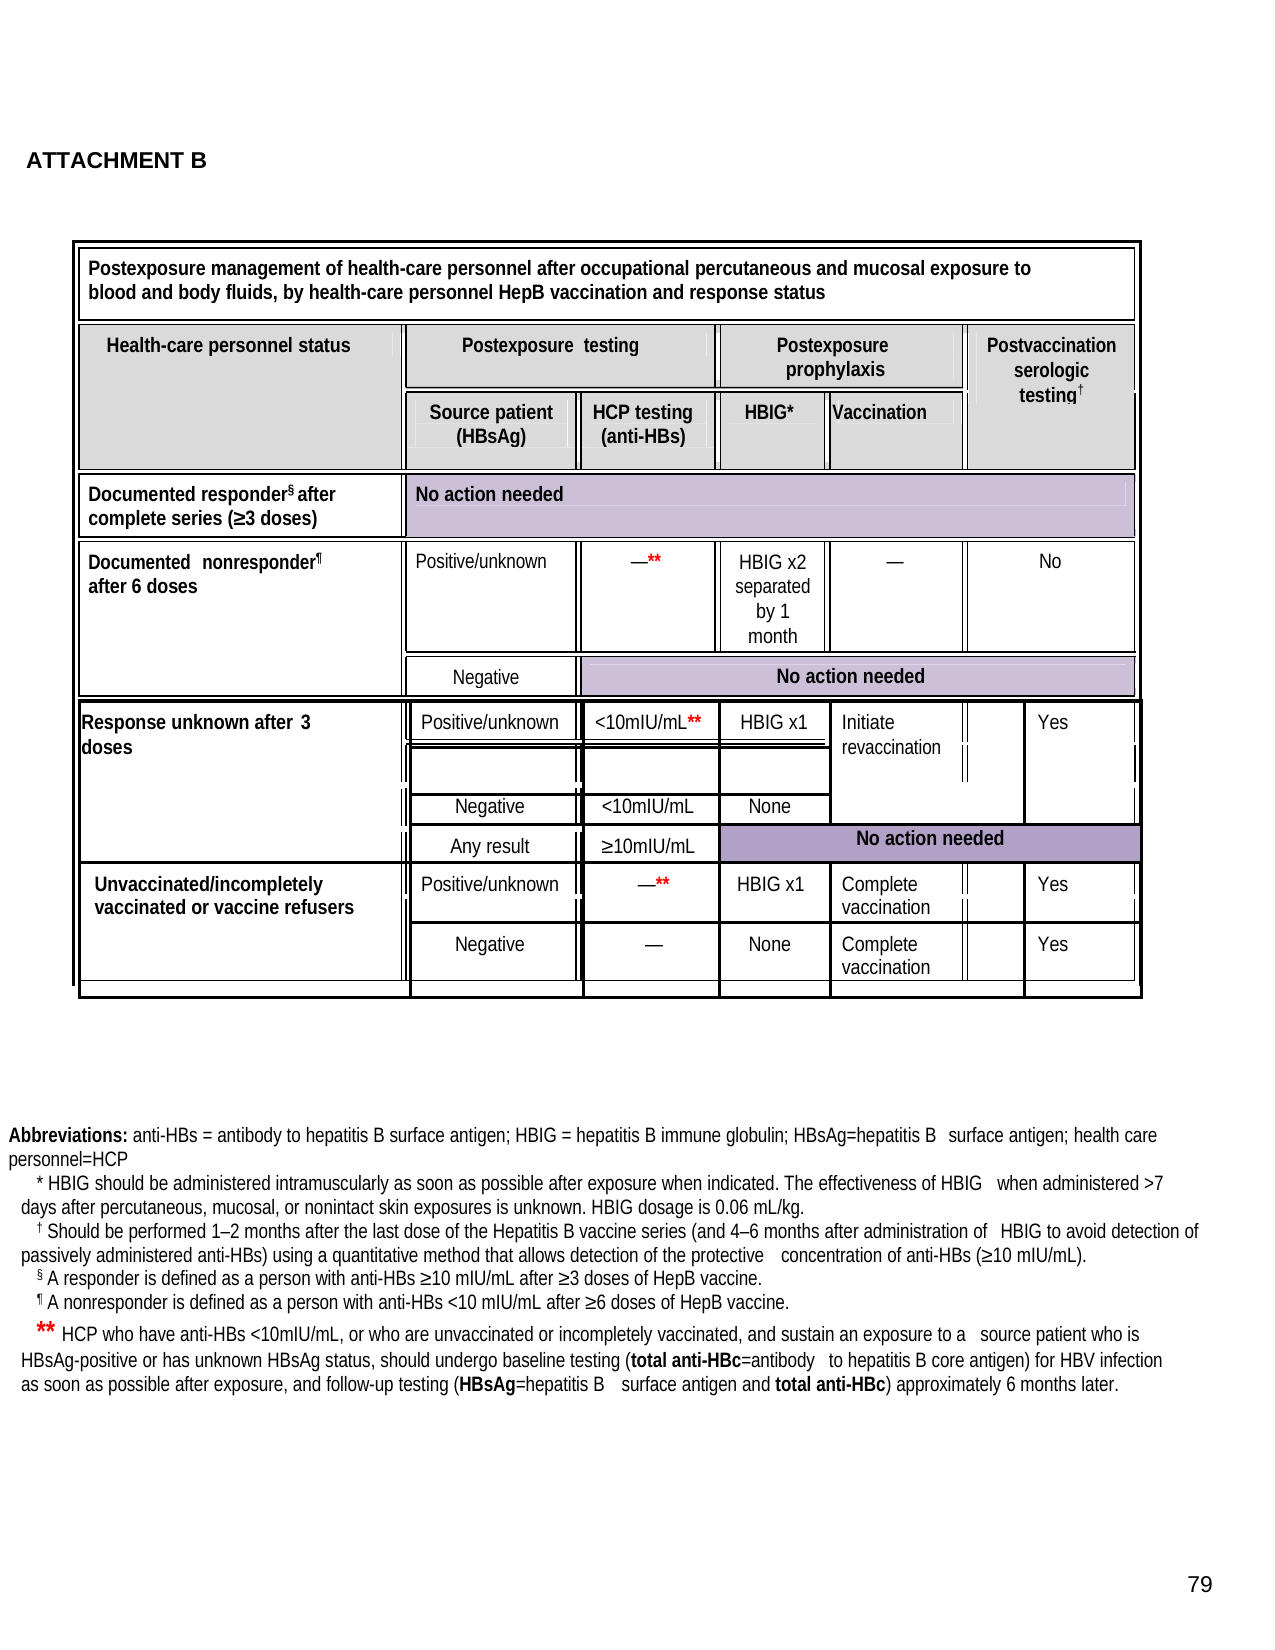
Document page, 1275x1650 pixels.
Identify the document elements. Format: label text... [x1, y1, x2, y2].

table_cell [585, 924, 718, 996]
table_cell None [721, 796, 829, 823]
table_header Response unknown after 3 doses [81, 703, 409, 861]
table_header Positive/unknown [412, 703, 582, 746]
text * HBIG should be administered intramuscularly as soon as possible after exposure when indicated. The effectiveness of HBIG when administered >7 days after percutaneous, mucosal, or nonintact skin exposures is unknown. HBIG dosage is 0.06 mL/kg. [21, 1171, 1179, 1219]
text ** HCP who have anti-HBs <10mIU/mL, or who are unvaccinated or incompletely vaccinated, and sustain an exposure to a source patient who is HBsAg-positive or has unknown HBsAg status, should undergo baseline testing (total anti-HBc=antibody to hepatitis B core antigen) for HBV infection as soon as possible after exposure, and follow-up testing (HBsAg=hepatitis B surface antigen and total anti-HBc) approximately 6 months later. [21, 1314, 1179, 1396]
text § A responder is defined as a person with anti-HBs ≥10 mIU/mL after ≥3 doses of HepB vaccine. [37, 1267, 1212, 1290]
table_header Yes [1026, 703, 1140, 823]
table_header HBIG x1 [721, 703, 829, 746]
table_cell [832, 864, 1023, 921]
table_cell Positive/unknown [412, 864, 582, 921]
text ¶ A nonresponder is defined as a person with anti-HBs <10 mIU/mL after ≥6 doses of HepB vaccine. [37, 1290, 1212, 1314]
table_cell <10mIU/mL [585, 796, 718, 823]
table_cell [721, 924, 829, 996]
table_cell Unvaccinated/incompletely vaccinated or vaccine refusers [81, 864, 409, 996]
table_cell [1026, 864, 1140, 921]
table_header <10mIU/mL** [585, 703, 718, 746]
text Abbreviations: anti-HBs = antibody to hepatitis B surface antigen; HBIG = hepatitis B immune globulin; HBsAg=hepatitis B surface antigen; health care personnel=HCP [8, 1123, 1174, 1171]
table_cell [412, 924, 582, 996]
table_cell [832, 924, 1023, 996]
table_cell No action needed [721, 826, 1140, 861]
text † Should be performed 1–2 months after the last dose of the Hepatitis B vaccine series (and 4–6 months after administration of HBIG to avoid detection of passively administered anti-HBs) using a quantitative method that allows detection of the protective concentration of anti-HBs (≥10 mIU/mL). [21, 1219, 1199, 1267]
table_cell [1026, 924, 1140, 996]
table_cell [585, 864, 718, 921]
table_header Initiate revaccination [832, 703, 1023, 823]
text ATTACHMENT B [26, 147, 1212, 173]
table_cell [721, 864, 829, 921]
table_cell [721, 749, 829, 793]
table_cell [585, 749, 718, 793]
table_cell Negative [412, 796, 582, 823]
table_cell Any result [412, 826, 582, 861]
table_cell [412, 749, 582, 793]
table_cell ≥10mIU/mL [585, 826, 718, 861]
